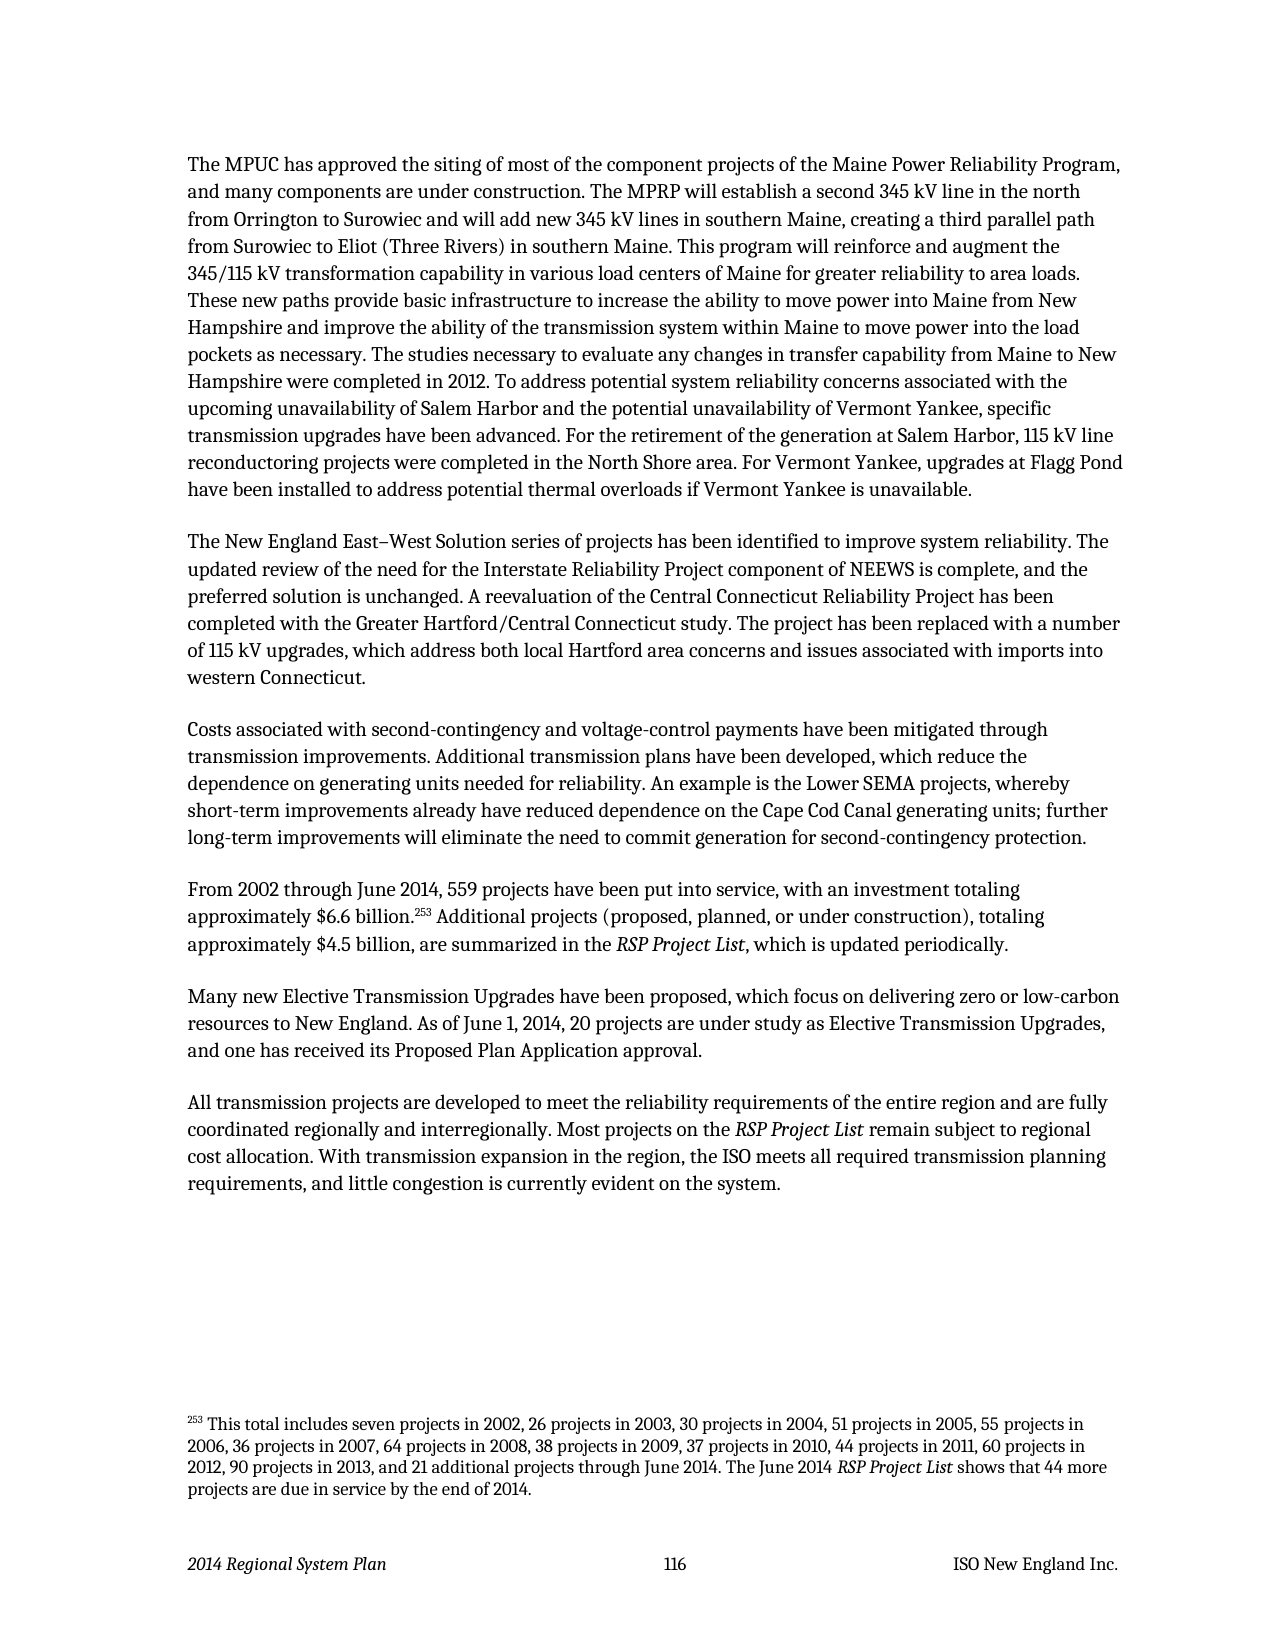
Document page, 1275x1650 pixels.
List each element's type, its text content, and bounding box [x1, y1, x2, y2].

text Costs associated with second-contingency and voltage-control payments have been mitigated through transmission improvements. Additional transmission plans have been developed, which reduce the dependence on generating units needed for reliability. An example is the Lower SEMA projects, whereby short-term improvements already have reduced dependence on the Cape Cod Canal generating units; further long-term improvements will eliminate the need to commit generation for second-contingency protection. [187, 714, 1125, 850]
text The MPUC has approved the siting of most of the component projects of the Maine Power Reliability Program, and many components are under construction. The MPRP will establish a second 345 kV line in the north from Orrington to Surowiec and will add new 345 kV lines in southern Maine, creating a third parallel path from Surowiec to Eliot (Three Rivers) in southern Maine. This program will reinforce and augment the 345/115 kV transformation capability in various load centers of Maine for greater reliability to area loads. These new paths provide basic infrastructure to increase the ability to move power into Maine from New Hampshire and improve the ability of the transmission system within Maine to move power into the load pockets as necessary. The studies necessary to evaluate any changes in transfer capability from Maine to New Hampshire were completed in 2012. To address potential system reliability concerns associated with the upcoming unavailability of Salem Harbor and the potential unavailability of Vermont Yankee, specific transmission upgrades have been advanced. For the retirement of the generation at Salem Harbor, 115 kV line reconductoring projects were completed in the North Shore area. For Vermont Yankee, upgrades at Flagg Pond have been installed to address potential thermal overloads if Vermont Yankee is unavailable. [187, 150, 1125, 502]
text From 2002 through June 2014, 559 projects have been put into service, with an investment totaling approximately $6.6 billion. Additional projects (proposed, planned, or under construction), totaling approximately $4.5 billion, are summarized in the RSP Project List, which is updated periodically. [187, 875, 1125, 956]
text The New England East–West Solution series of projects has been identified to improve system reliability. The updated review of the need for the Interstate Reliability Project component of NEEWS is complete, and the preferred solution is unchanged. A reevaluation of the Central Connecticut Reliability Project has been completed with the Greater Hartford/Central Connecticut study. The project has been replaced with a number of 115 kV upgrades, which address both local Hartford area concerns and issues associated with imports into western Connecticut. [187, 527, 1125, 689]
text Many new Elective Transmission Upgrades have been proposed, which focus on delivering zero or low-carbon resources to New England. As of June 1, 2014, 20 projects are under study as Elective Transmission Upgrades, and one has received its Proposed Plan Application approval. [187, 981, 1125, 1062]
text All transmission projects are developed to meet the reliability requirements of the entire region and are fully coordinated regionally and interregionally. Most projects on the RSP Project List remain subject to regional cost allocation. With transmission expansion in the region, the ISO meets all required transmission planning requirements, and little congestion is currently evident on the system. [187, 1087, 1125, 1196]
